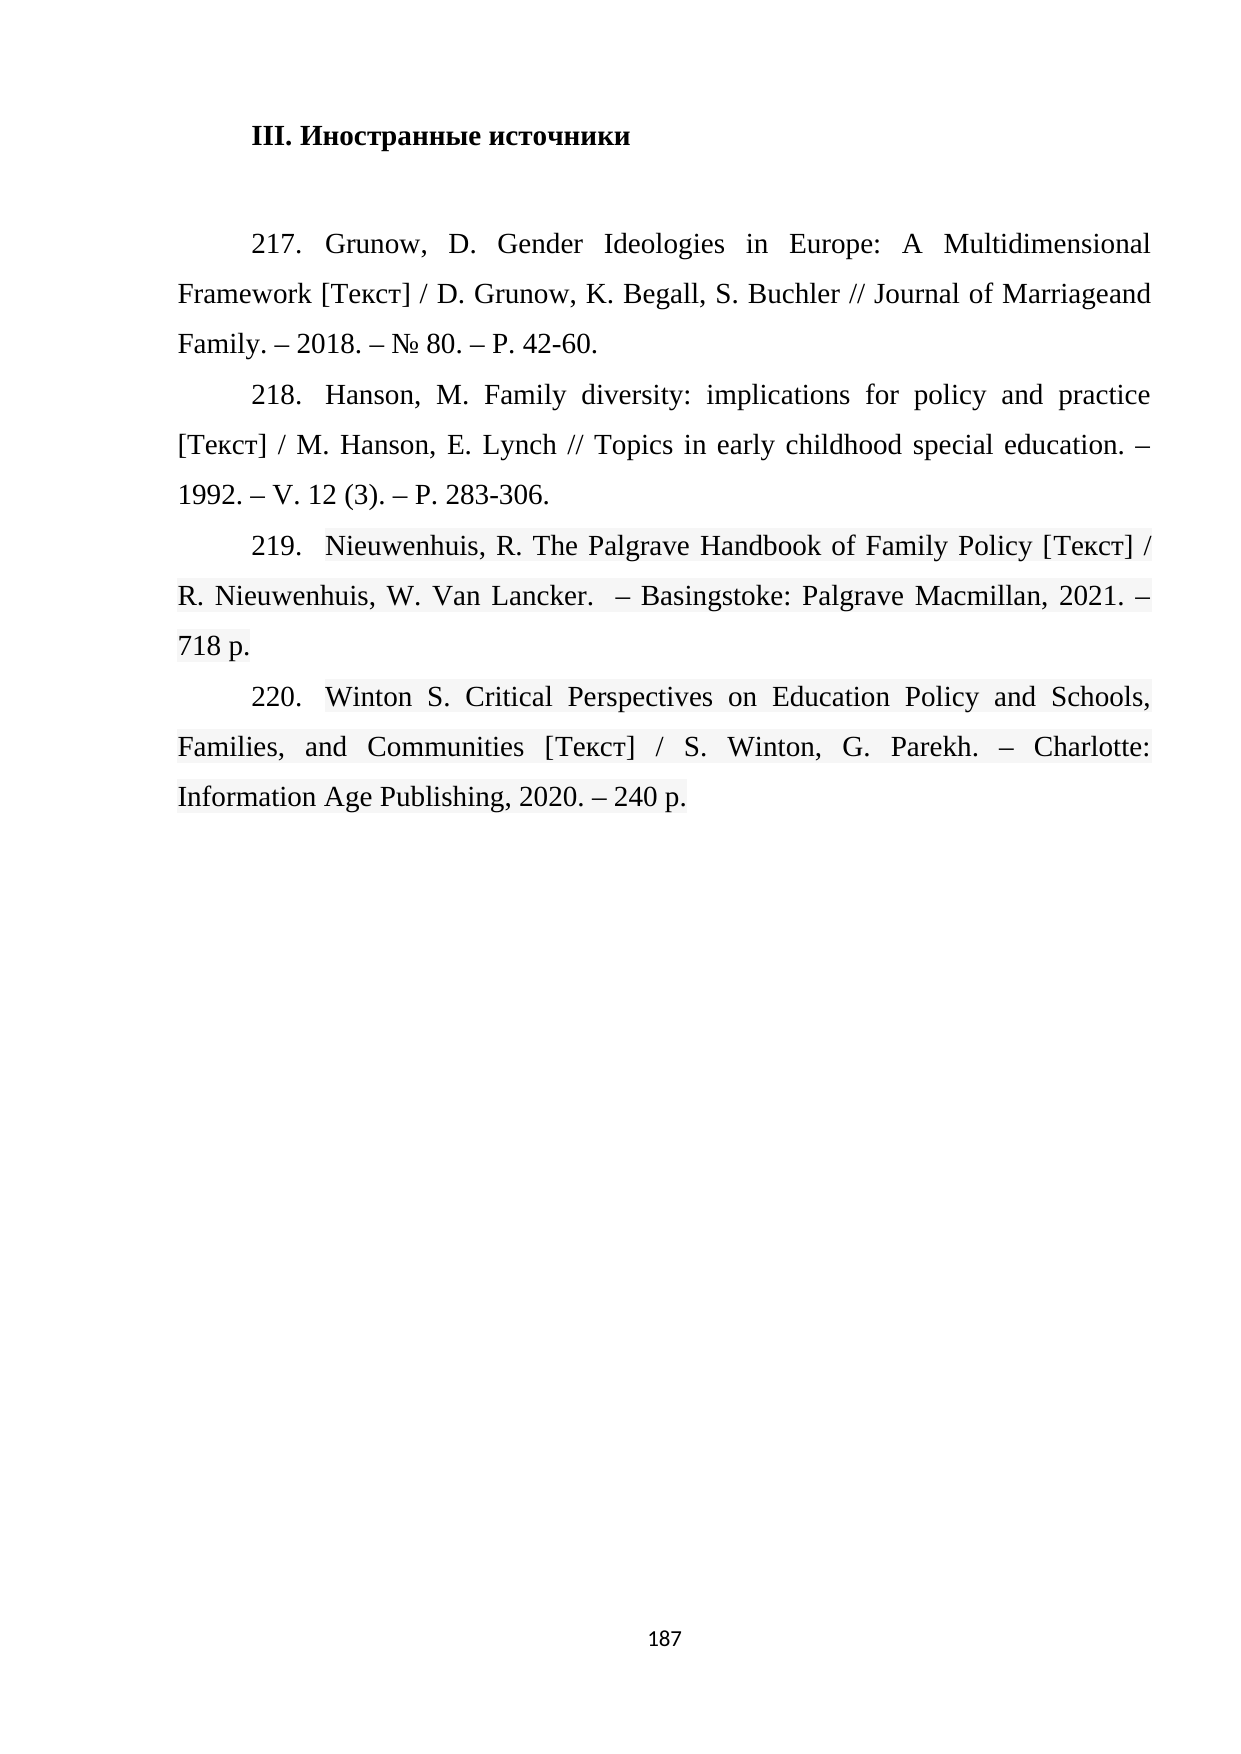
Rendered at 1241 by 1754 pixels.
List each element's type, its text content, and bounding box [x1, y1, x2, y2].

list Winton S. Critical Perspectives on Education Policy and Schools, Families, and Communities [Текст] / S. Winton, G. Parekh. – Charlotte: Information Age Publishing, 2020. – 240 p. [177, 763, 1152, 813]
list III. Иностранные источники [177, 118, 1152, 152]
list Grunow, D. Gender Ideologies in Europe: A Multidimensional Framework [Текст] / D. Grunow, K. Begall, S. Buchler // Journal of Marriageand Family. – 2018. – № 80. – P. 42-60. [177, 226, 1152, 360]
list Winton S. Critical Perspectives on Education Policy and Schools, Families, and Communities [Текст] / S. Winton, G. Parekh. – Charlotte: Information Age Publishing, 2020. – 240 p. [177, 679, 1152, 729]
list Nieuwenhuis, R. The Palgrave Handbook of Family Policy [Текст] / R. Nieuwenhuis, W. Van Lancker. – Basingstoke: Palgrave Macmillan, 2021. – 718 p. [177, 612, 1152, 662]
list Nieuwenhuis, R. The Palgrave Handbook of Family Policy [Текст] / R. Nieuwenhuis, W. Van Lancker. – Basingstoke: Palgrave Macmillan, 2021. – 718 p. [177, 528, 1152, 578]
list Hanson, M. Family diversity: implications for policy and practice [Текст] / M. Hanson, E. Lynch // Topics in early childhood special education. – 1992. – V. 12 (3). – P. 283-306. [177, 377, 1152, 511]
